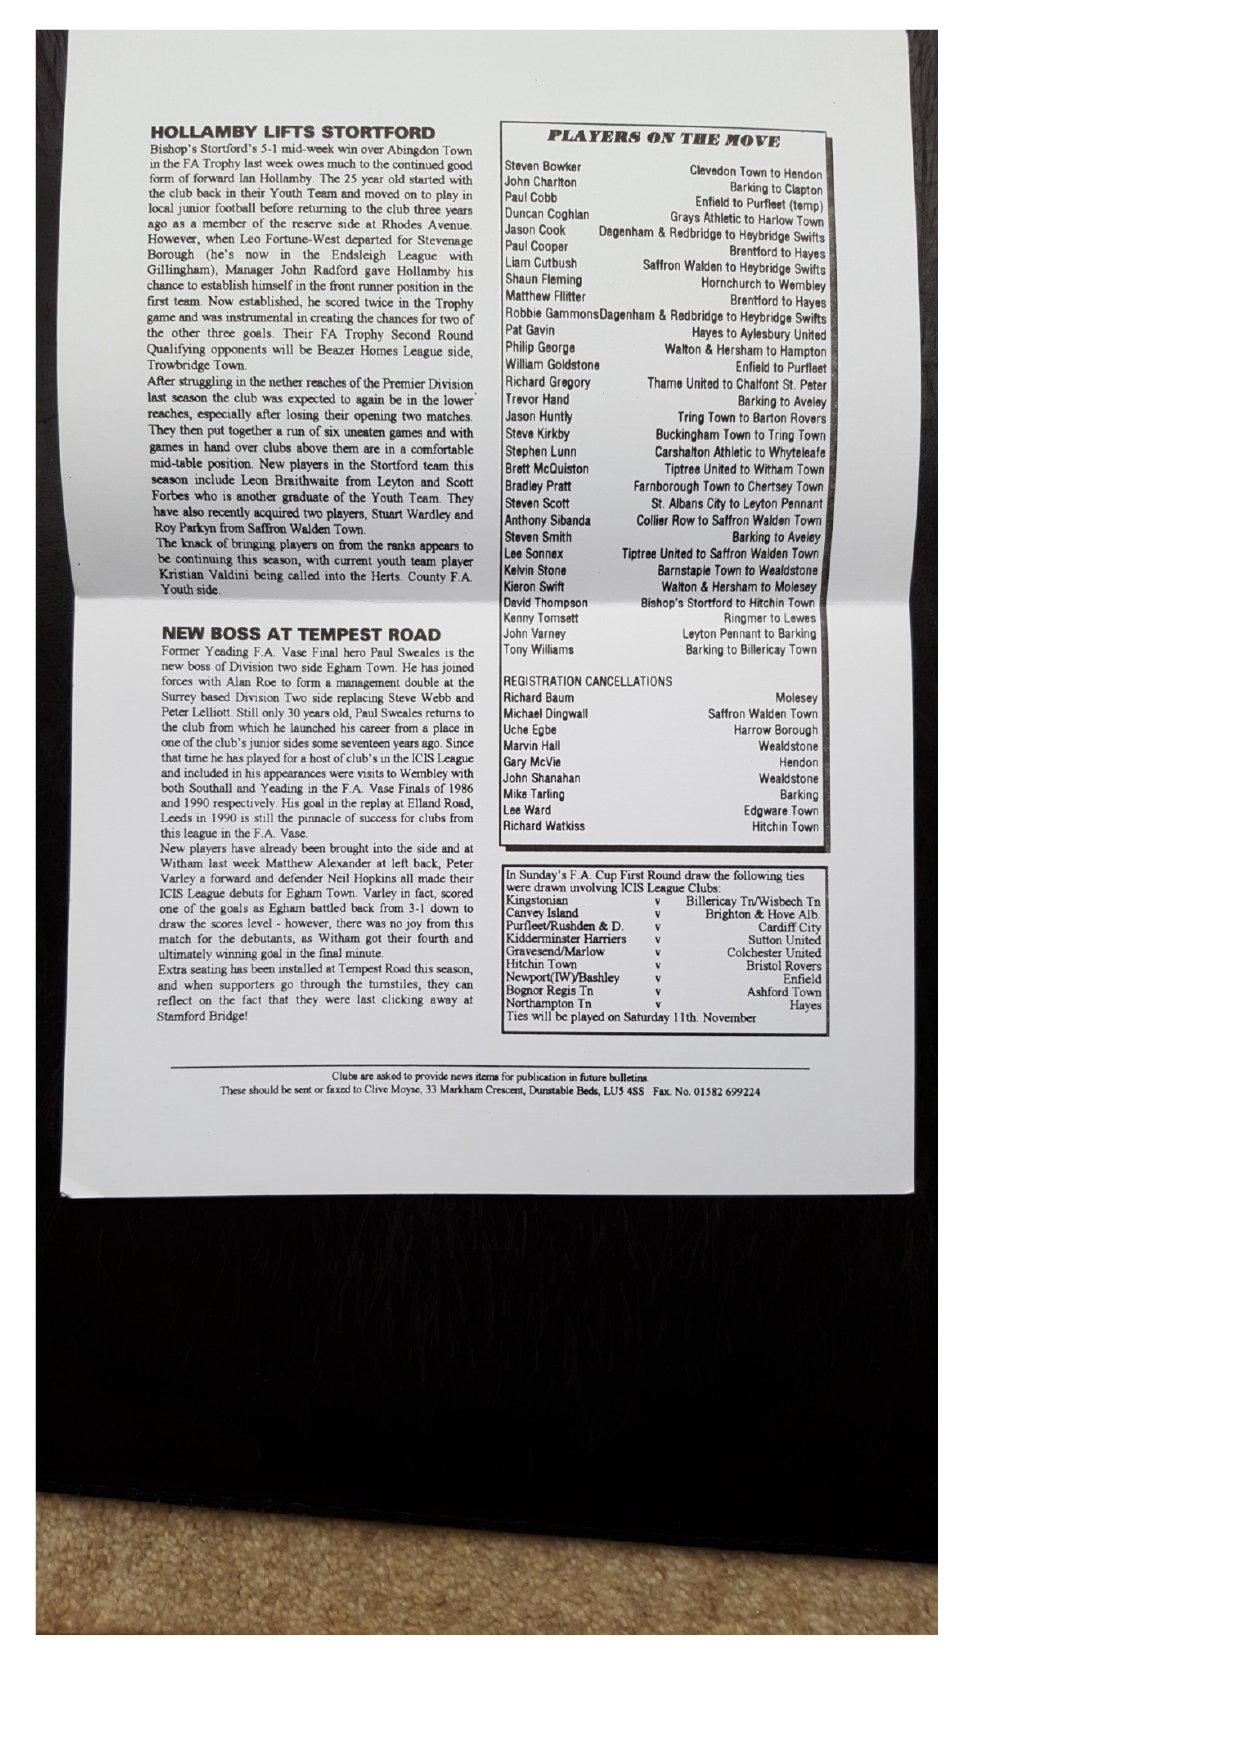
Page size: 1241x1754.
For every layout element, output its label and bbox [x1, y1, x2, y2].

picture [37, 31, 938, 1635]
